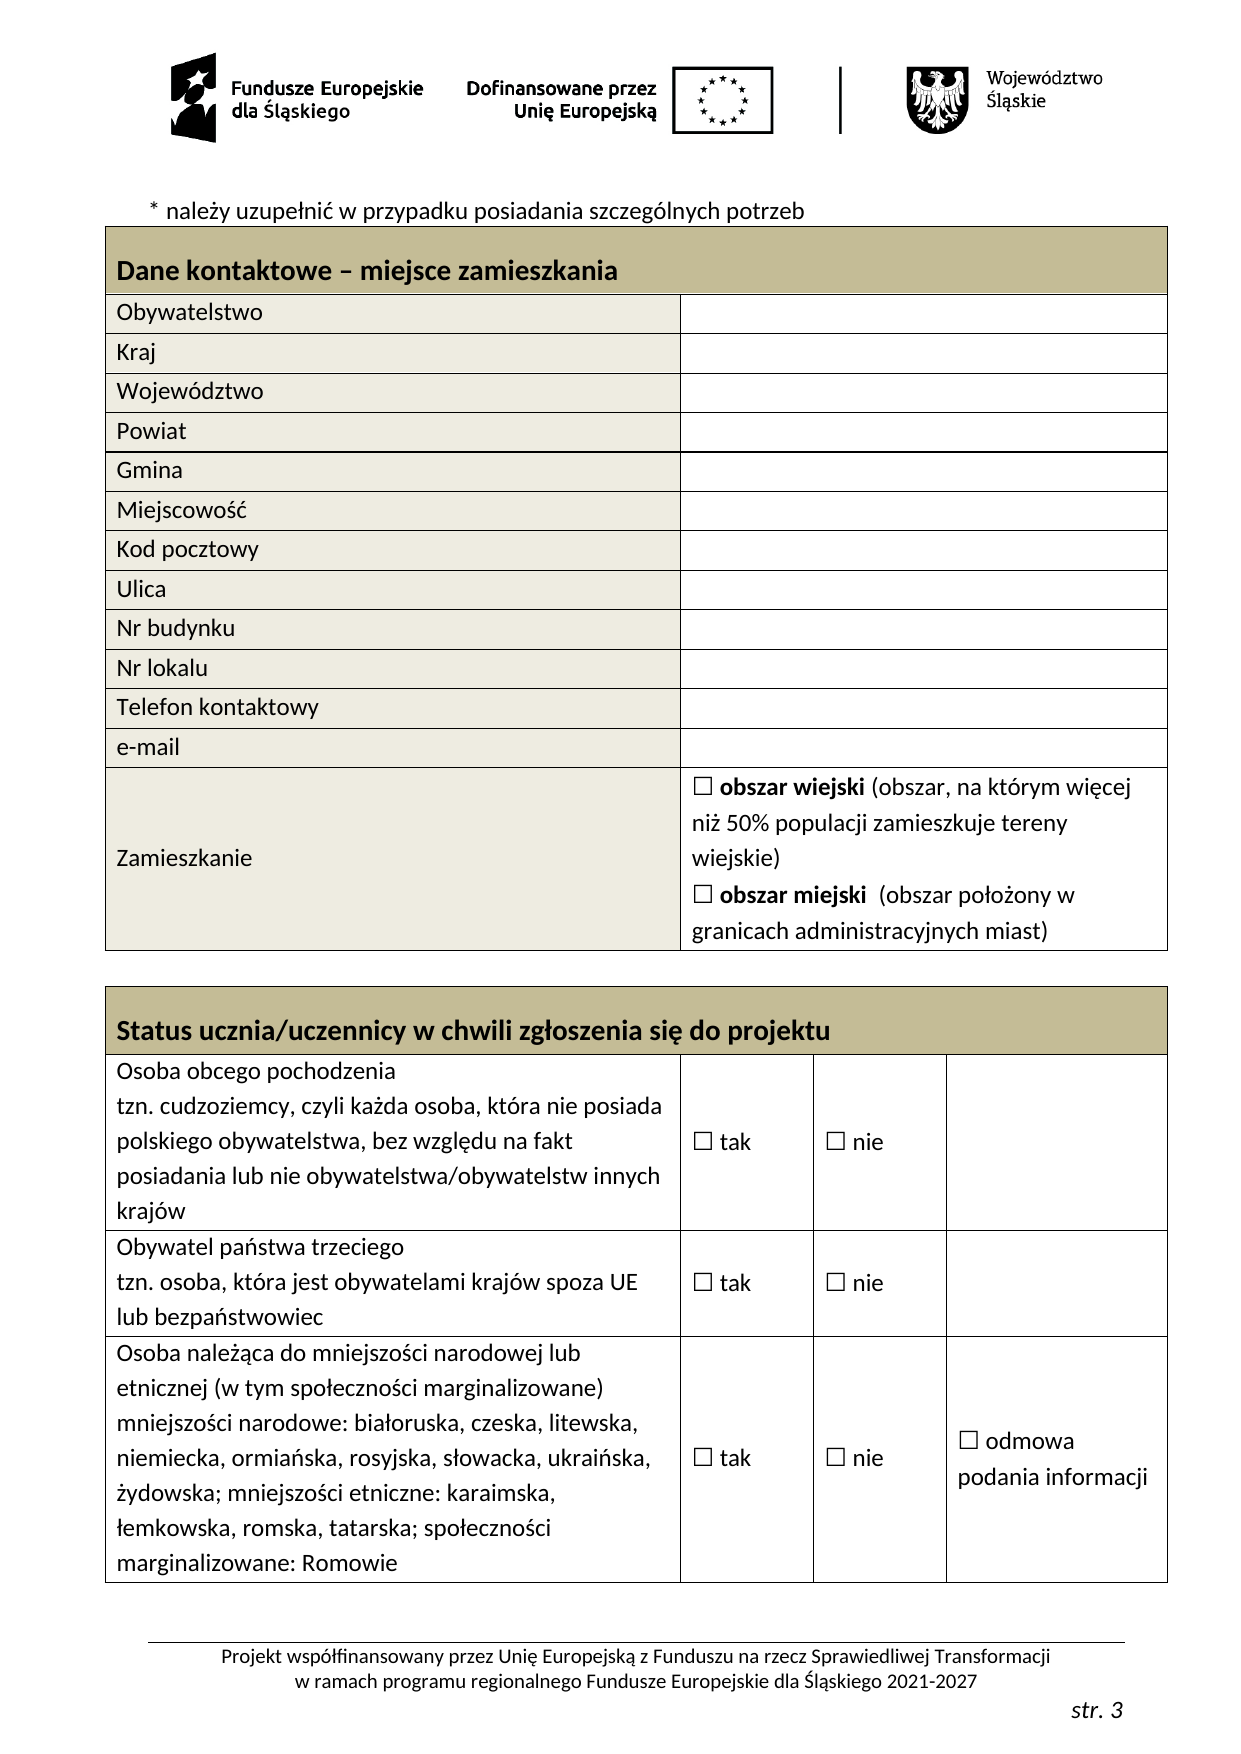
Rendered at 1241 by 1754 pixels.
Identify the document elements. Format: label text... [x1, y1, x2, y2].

table_cell [681, 453, 1167, 491]
table_header Status ucznia/uczennicy w chwili zgłoszenia się do projektu [106, 987, 1167, 1054]
table_cell Kraj [106, 334, 680, 372]
table_cell [681, 610, 1167, 649]
table_cell [947, 1231, 1167, 1336]
table_cell Miejscowość [106, 492, 680, 530]
table_cell [681, 374, 1167, 412]
text * należy uzupełnić w przypadku posiadania szczególnych potrzeb [148, 195, 1125, 226]
table_cell e-mail [106, 729, 680, 767]
table_cell Powiat [106, 413, 680, 451]
table_cell Kod pocztowy [106, 531, 680, 570]
table_cell tak [681, 1231, 813, 1336]
table_cell Zamieszkanie [106, 768, 680, 950]
table_cell nie [814, 1231, 946, 1336]
table_cell [681, 334, 1167, 372]
table_cell Obywatelstwo [106, 295, 680, 333]
table_cell [681, 295, 1167, 333]
table_cell [681, 689, 1167, 728]
table_header Dane kontaktowe – miejsce zamieszkania [106, 227, 1167, 293]
table_cell Osoba obcego pochodzenia tzn. cudzoziemcy, czyli każda osoba, która nie posiada polskiego obywatelstwa, bez względu na fakt posiadania lub nie obywatelstwa/obywatelstw innych krajów [106, 1055, 680, 1230]
picture [147, 29, 1125, 166]
table_cell Nr budynku [106, 610, 680, 649]
table_cell nie [814, 1337, 946, 1582]
table_cell Województwo [106, 374, 680, 412]
table_cell tak [681, 1055, 813, 1230]
table_cell Osoba należąca do mniejszości narodowej lub etnicznej (w tym społeczności marginalizowane) mniejszości narodowe: białoruska, czeska, litewska, niemiecka, ormiańska, rosyjska, słowacka, ukraińska, żydowska; mniejszości etniczne: karaimska, łemkowska, romska, tatarska; społeczności marginalizowane: Romowie [106, 1337, 680, 1582]
table_cell odmowa podania informacji [947, 1337, 1167, 1582]
table_cell [681, 650, 1167, 688]
table_cell Nr lokalu [106, 650, 680, 688]
table_cell Telefon kontaktowy [106, 689, 680, 728]
table_cell [681, 531, 1167, 570]
table_cell Gmina [106, 453, 680, 491]
table_cell [681, 413, 1167, 451]
table_cell [681, 571, 1167, 609]
table_cell tak [681, 1337, 813, 1582]
table_cell Ulica [106, 571, 680, 609]
table_cell [947, 1055, 1167, 1230]
table_cell nie [814, 1055, 946, 1230]
table_cell obszar wiejski (obszar, na którym więcej niż 50% populacji zamieszkuje tereny wiejskie) obszar miejski (obszar położony w granicach administracyjnych miast) [681, 768, 1167, 950]
table_cell Obywatel państwa trzeciego tzn. osoba, która jest obywatelami krajów spoza UE lub bezpaństwowiec [106, 1231, 680, 1336]
table_cell [681, 492, 1167, 530]
table_cell [681, 729, 1167, 767]
